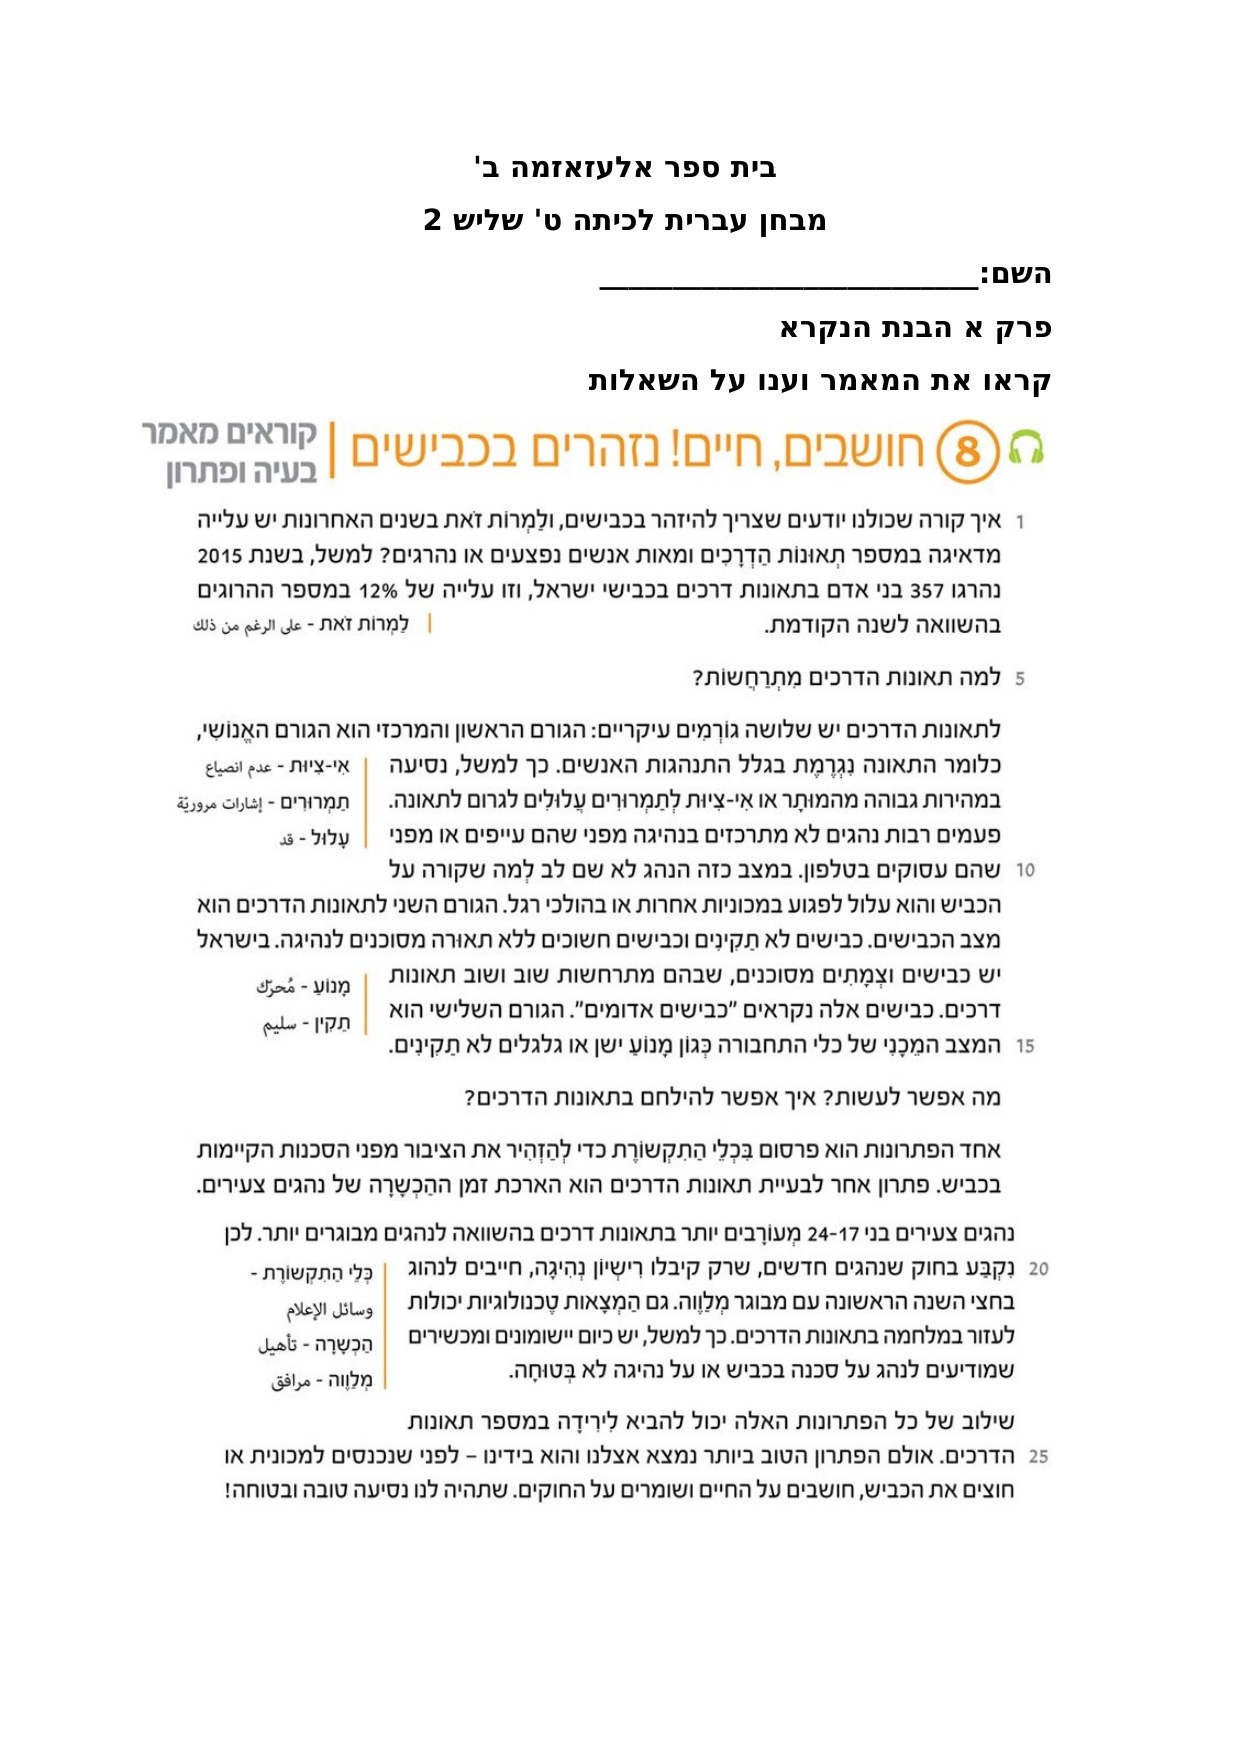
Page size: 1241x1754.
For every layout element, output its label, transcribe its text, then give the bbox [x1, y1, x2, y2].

text פרק א הבנת הנקרא [187, 310, 1053, 344]
text השם:__________________________ [187, 257, 1053, 291]
picture [133, 416, 1053, 1201]
text מבחן עברית לכיתה ט' שליש 2 [187, 203, 1053, 237]
picture [172, 1219, 1053, 1505]
text בית ספר אלעזאזמה ב' [187, 150, 1053, 184]
text קראו את המאמר וענו על השאלות [187, 363, 1053, 397]
